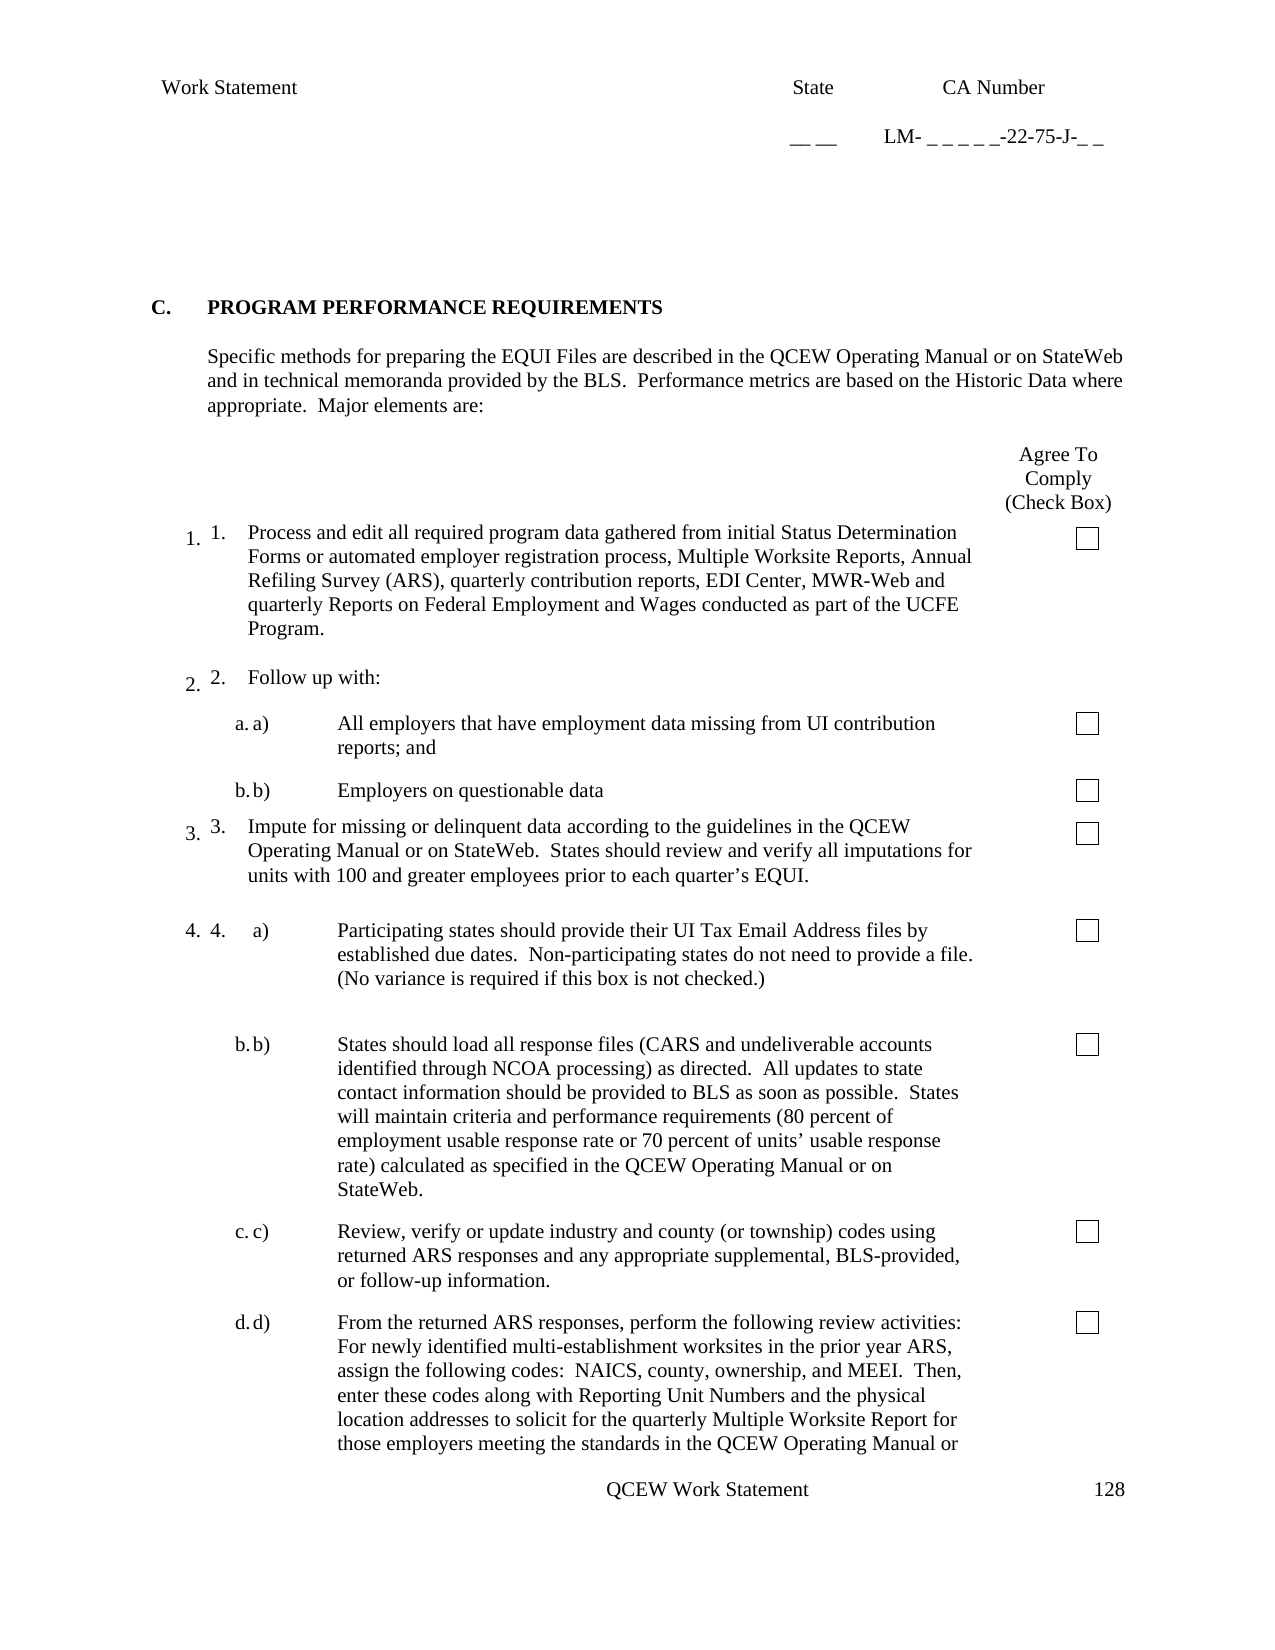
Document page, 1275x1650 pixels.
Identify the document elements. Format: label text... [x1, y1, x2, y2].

text Specific methods for preparing the EQUI Files are described in the QCEW Operating Manual or on StateWeb and in technical memoranda provided by the BLS. Performance metrics are based on the Historic Data where appropriate. Major elements are: [207, 344, 1125, 417]
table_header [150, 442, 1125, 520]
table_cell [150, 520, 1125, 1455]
subtitle PROGRAM PERFORMANCE REQUIREMENTS [151, 295, 1125, 319]
